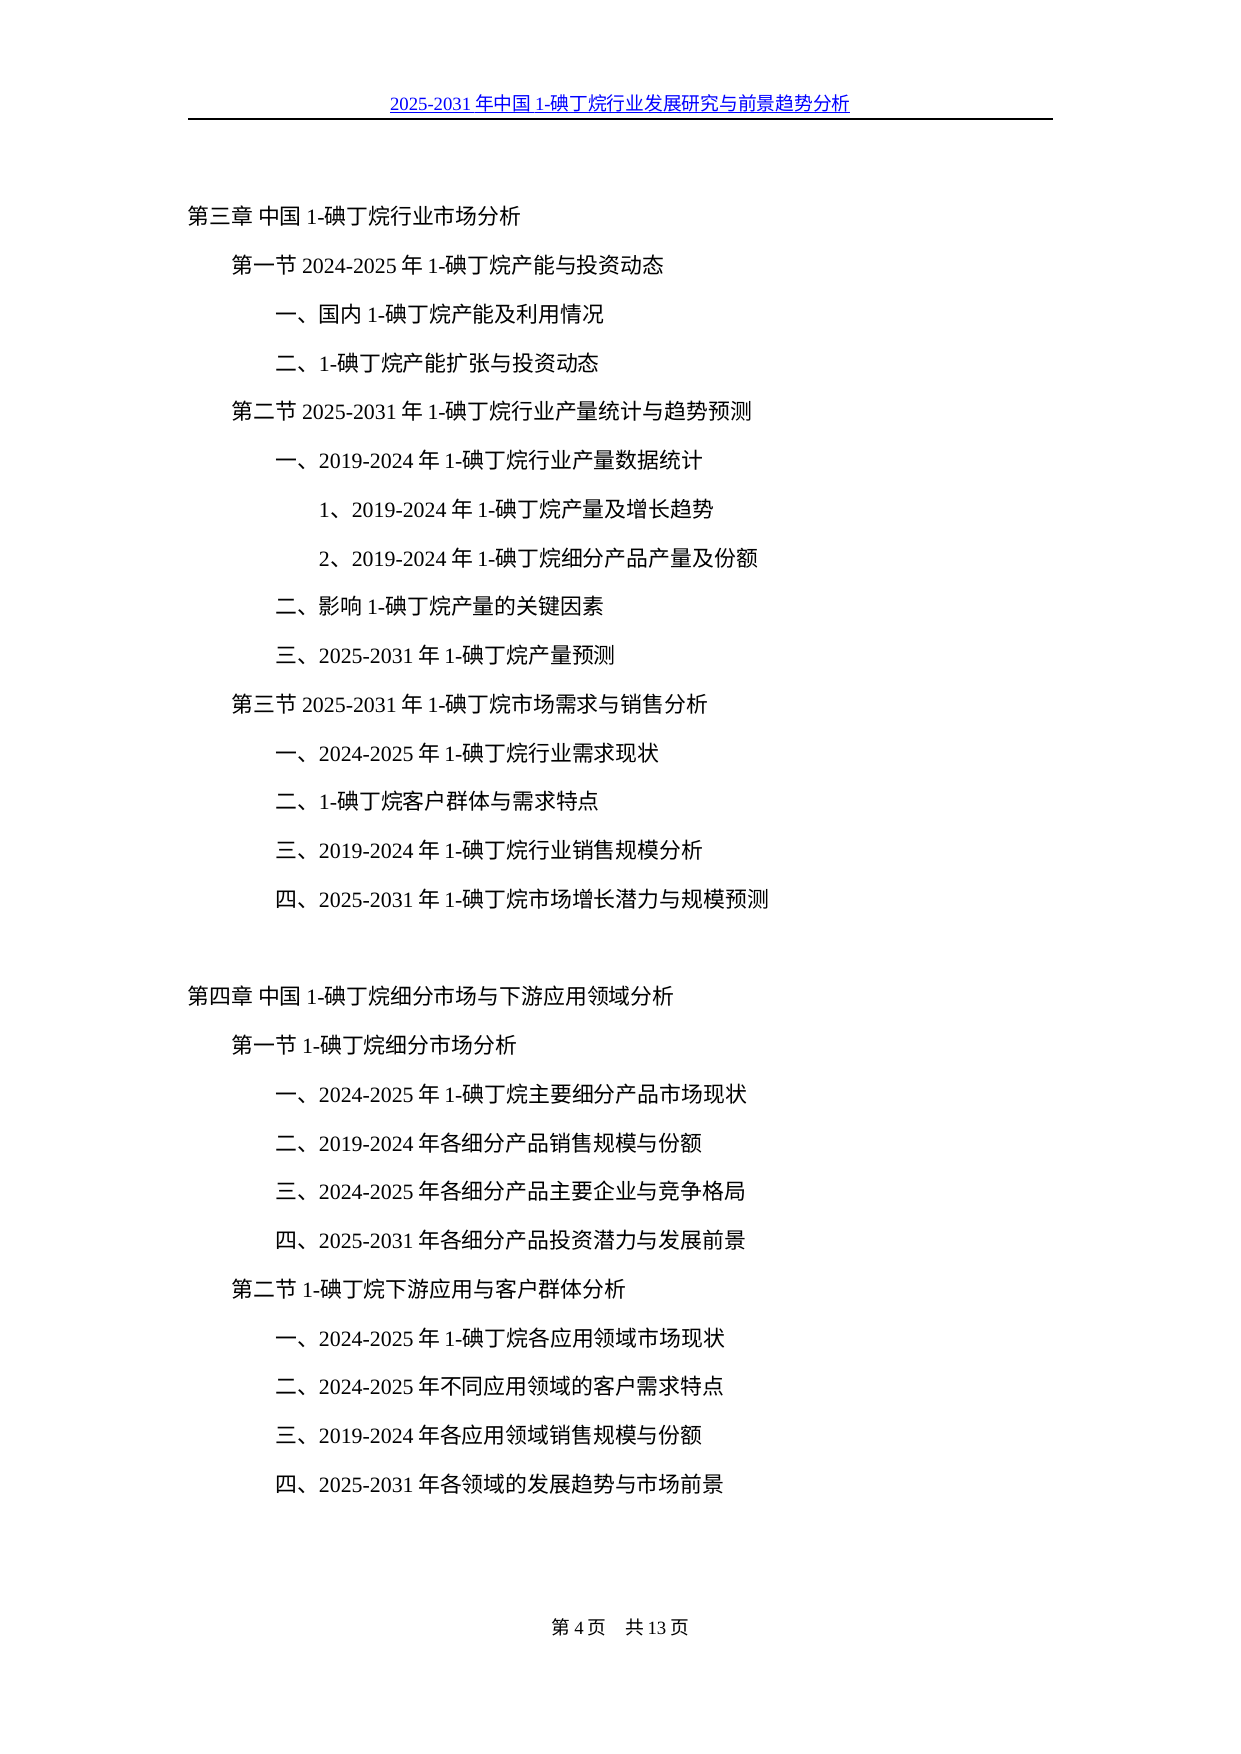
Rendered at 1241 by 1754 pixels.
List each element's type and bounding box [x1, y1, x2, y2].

text [187, 150, 1053, 1499]
